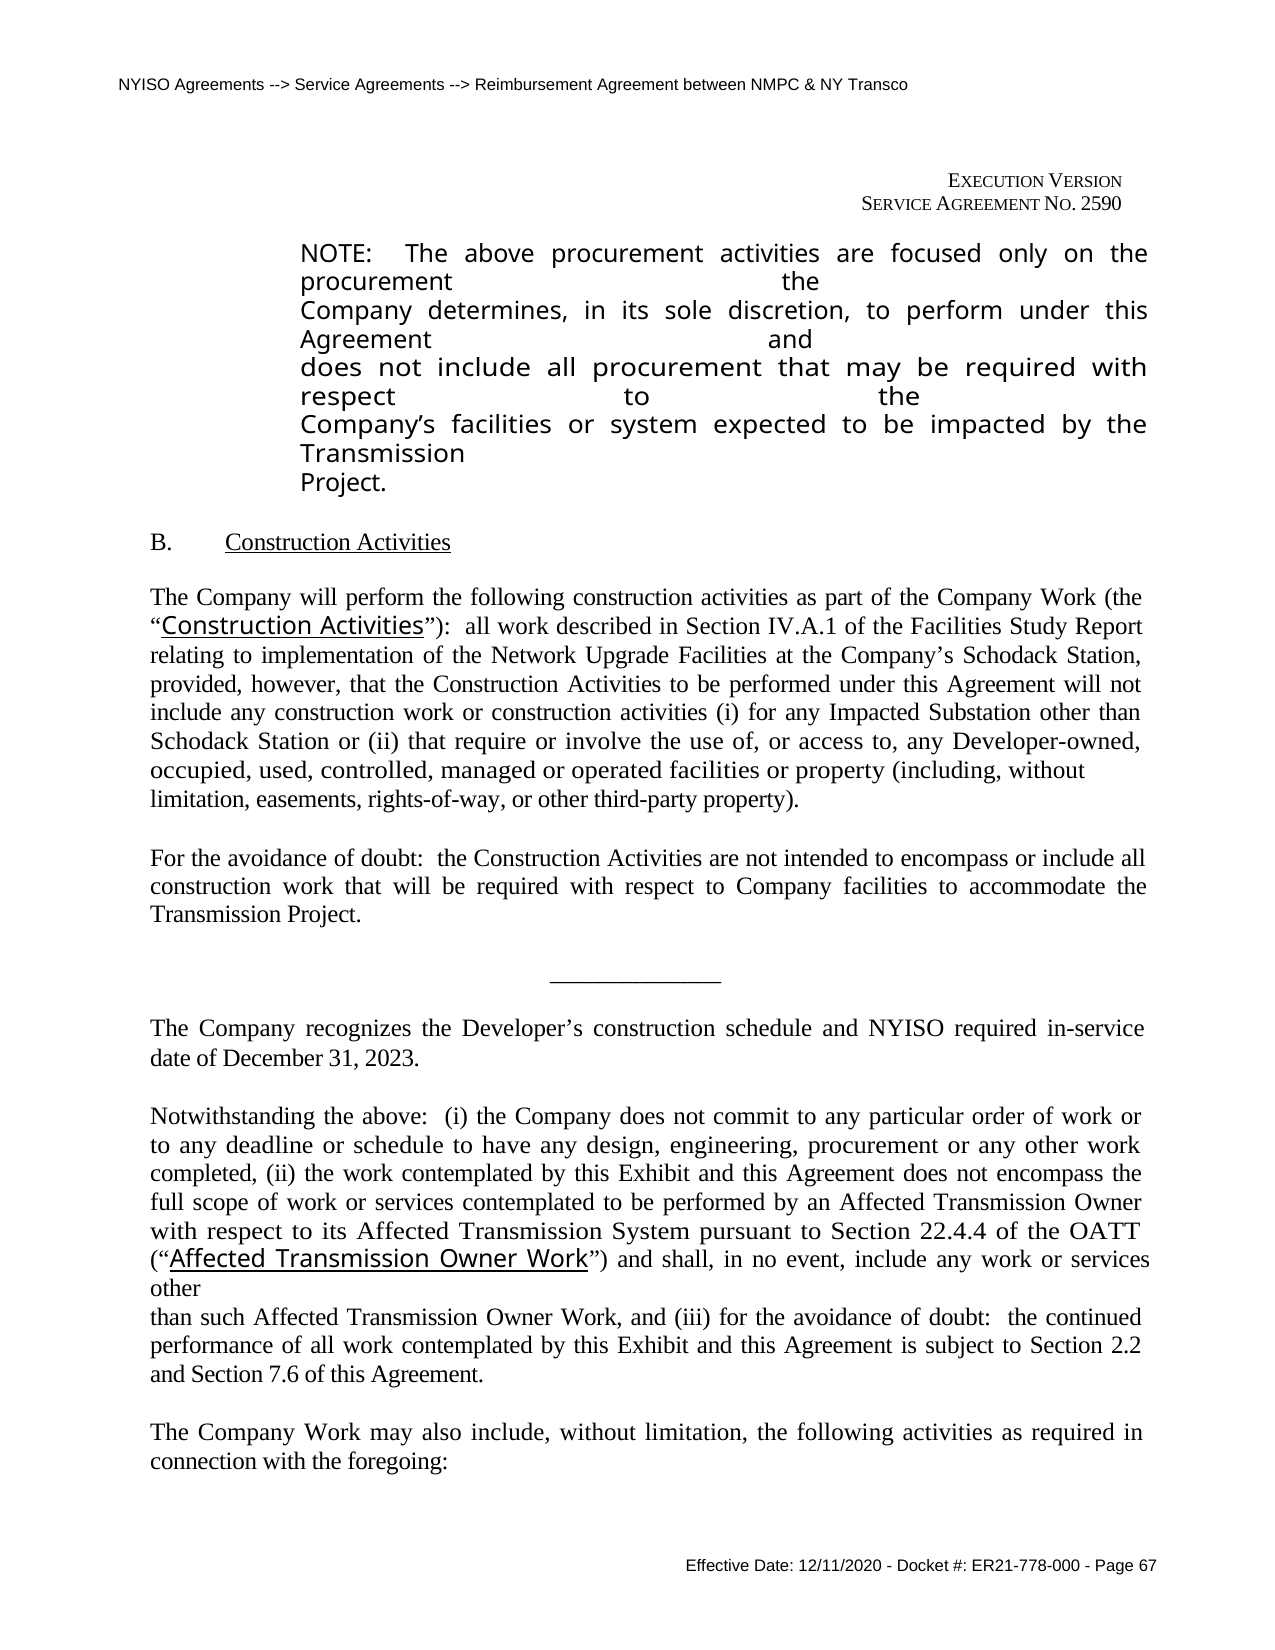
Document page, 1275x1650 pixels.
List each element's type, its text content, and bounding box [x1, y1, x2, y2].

text EXECUTION VERSION [948, 172, 1275, 191]
text The Company will perform the following construction activities as part of the Company Work (the “Construction Activities”): all work described in Section IV.A.1 of the Facilities Study Report relating to implementation of the Network Upgrade Facilities at the Company’s Schodack Station, provided, however, that the Construction Activities to be performed under this Agreement will not include any construction work or construction activities (i) for any Impacted Substation other than Schodack Station or (ii) that require or involve the use of, or access to, any Developer-owned, occupied, used, controlled, managed or operated facilities or property (including, without [150, 583, 1151, 784]
text The Company recognizes the Developer’s construction schedule and NYISO required in-service date of December 31, 2023. [150, 1013, 1145, 1072]
text The Company Work may also include, without limitation, the following activities as required in connection with the foregoing: [150, 1417, 1145, 1476]
text B. Construction Activities [150, 527, 1275, 556]
text SERVICE AGREEMENT NO. 2590 [861, 192, 1275, 214]
text ______________ [550, 957, 1275, 987]
text NOTE: The above procurement activities are focused only on the procurement the Company determines, in its sole discretion, to perform under this Agreement and does not include all procurement that may be required with respect to the Company’s facilities or system expected to be impacted by the Transmission Project. [300, 239, 1149, 497]
text limitation, easements, rights-of-way, or other third-party property). [150, 784, 1275, 813]
text For the avoidance of doubt: the Construction Activities are not intended to encompass or include all construction work that will be required with respect to Company facilities to accommodate the Transmission Project. [150, 843, 1147, 928]
text Notwithstanding the above: (i) the Company does not commit to any particular order of work or to any deadline or schedule to have any design, engineering, procurement or any other work completed, (ii) the work contemplated by this Exhibit and this Agreement does not encompass the full scope of work or services contemplated to be performed by an Affected Transmission Owner with respect to its Affected Transmission System pursuant to Section 22.4.4 of the OATT (“Affected Transmission Owner Work”) and shall, in no event, include any work or services other than such Affected Transmission Owner Work, and (iii) for the avoidance of doubt: the continued performance of all work contemplated by this Exhibit and this Agreement is subject to Section 2.2 and Section 7.6 of this Agreement. [150, 1102, 1151, 1388]
